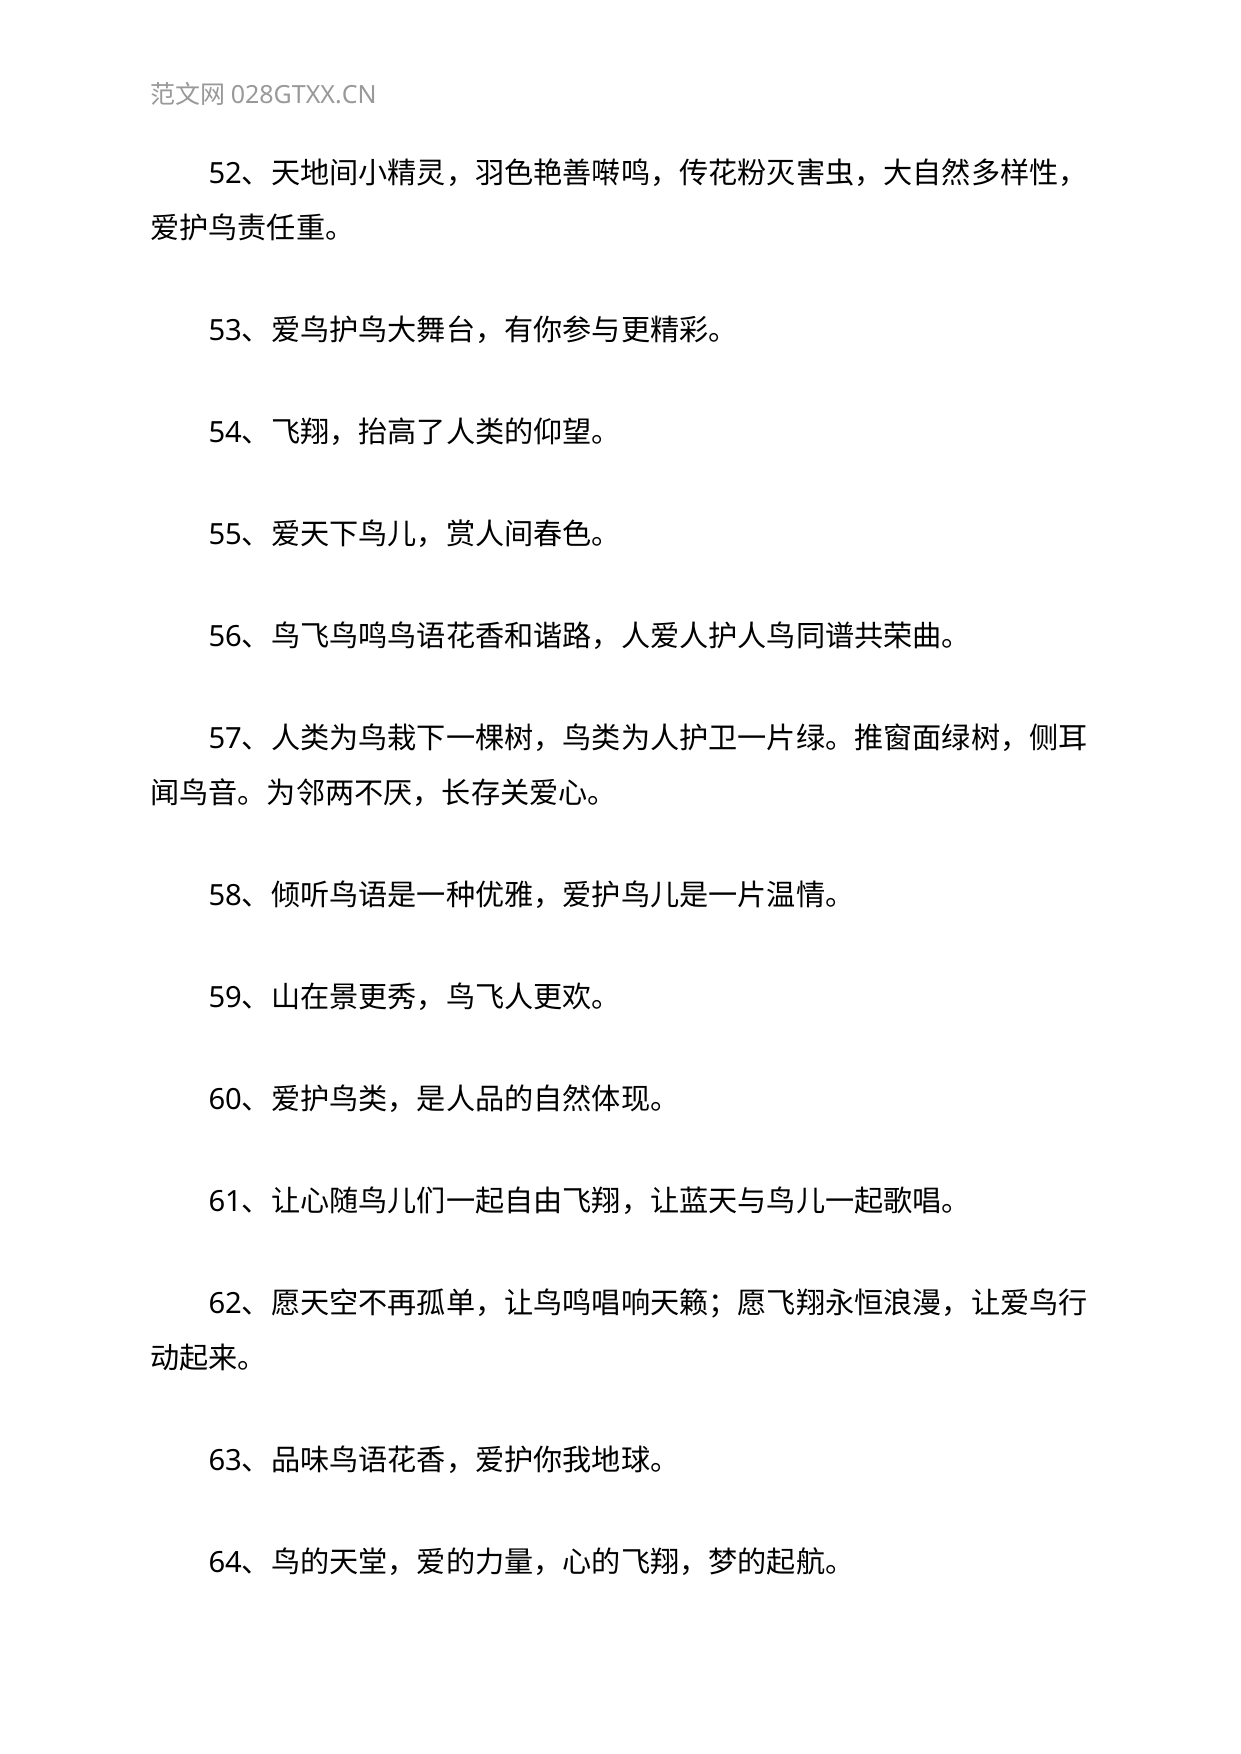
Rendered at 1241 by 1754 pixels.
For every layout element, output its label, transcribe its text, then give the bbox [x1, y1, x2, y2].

text 58、倾听鸟语是一种优雅，爱护鸟儿是一片温情。 [150, 871, 1090, 914]
text 54、飞翔，抬高了人类的仰望。 [150, 409, 1090, 451]
text 62、愿天空不再孤单，让鸟鸣唱响天籁；愿飞翔永恒浪漫，让爱鸟行动起来。 [150, 1279, 1090, 1377]
text 57、人类为鸟栽下一棵树，鸟类为人护卫一片绿。推窗面绿树，侧耳闻鸟音。为邻两不厌，长存关爱心。 [150, 715, 1090, 812]
text 63、品味鸟语花香，爱护你我地球。 [150, 1436, 1090, 1478]
text 64、鸟的天堂，爱的力量，心的飞翔，梦的起航。 [150, 1538, 1090, 1581]
text 55、爱天下鸟儿，赏人间春色。 [150, 511, 1090, 553]
text 56、鸟飞鸟鸣鸟语花香和谐路，人爱人护人鸟同谱共荣曲。 [150, 613, 1090, 655]
text 61、让心随鸟儿们一起自由飞翔，让蓝天与鸟儿一起歌唱。 [150, 1177, 1090, 1220]
text 60、爱护鸟类，是人品的自然体现。 [150, 1075, 1090, 1118]
text 52、天地间小精灵，羽色艳善啭鸣，传花粉灭害虫，大自然多样性，爱护鸟责任重。 [150, 150, 1090, 247]
text 53、爱鸟护鸟大舞台，有你参与更精彩。 [150, 307, 1090, 349]
text 59、山在景更秀，鸟飞人更欢。 [150, 973, 1090, 1016]
